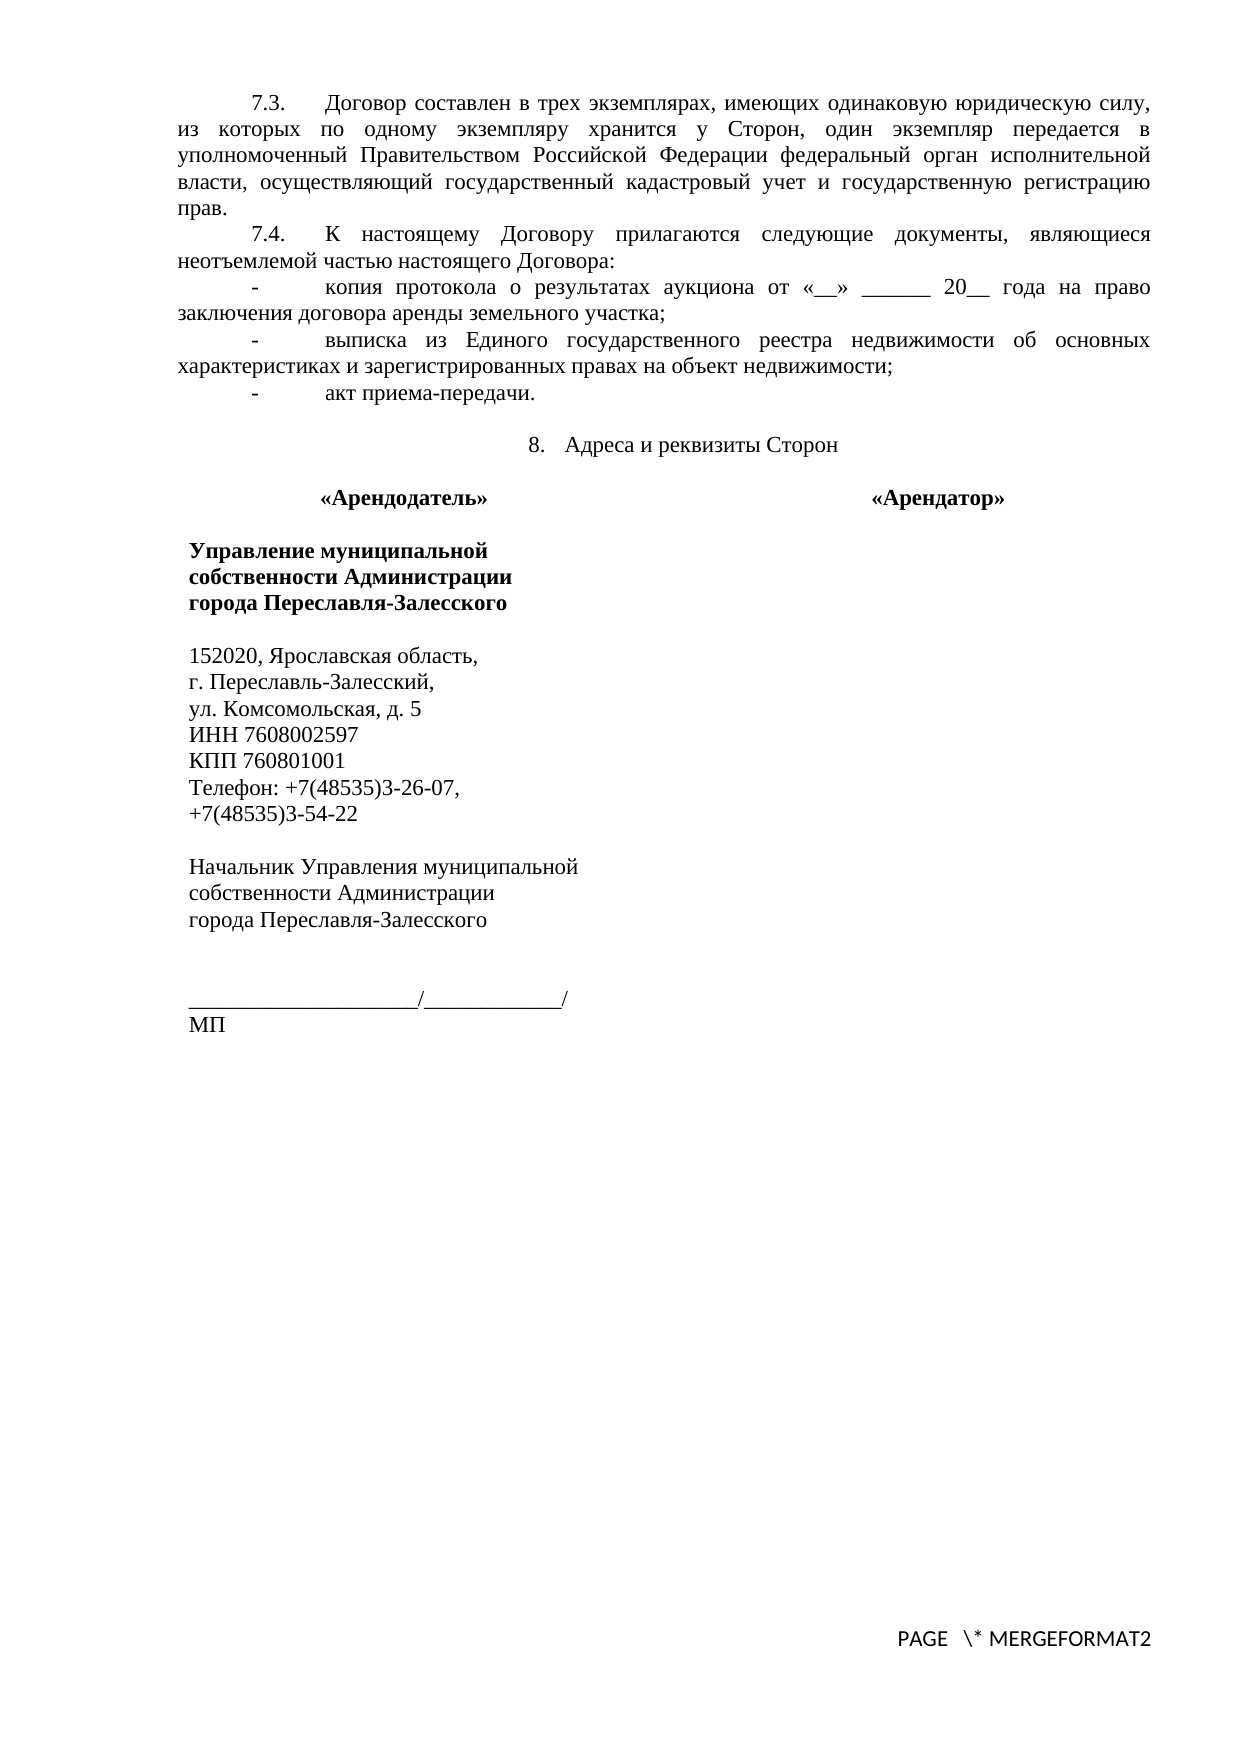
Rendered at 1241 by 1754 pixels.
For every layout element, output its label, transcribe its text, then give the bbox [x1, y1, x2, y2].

text - выписка из Единого государственного реестра недвижимости об основных характеристиках и зарегистрированных правах на объект недвижимости; [177, 326, 1152, 378]
table_header «Арендодатель» «Арендатор» Управление муниципальной собственности Администрации города Переславля-Залесского [177, 484, 1171, 642]
text 7.3. Договор составлен в трех экземплярах, имеющих одинаковую юридическую силу, из которых по одному экземпляру хранится у Сторон, один экземпляр передается в уполномоченный Правительством Российской Федерации федеральный орган исполнительной власти, осуществляющий государственный кадастровый учет и государственную регистрацию прав. [177, 89, 1152, 220]
text 7.4. К настоящему Договору прилагаются следующие документы, являющиеся неотъемлемой частью настоящего Договора: [177, 220, 1152, 273]
text - акт приема-передачи. [177, 378, 1152, 405]
text 8. Адреса и реквизиты Сторон [215, 431, 1152, 458]
text - копия протокола о результатах аукциона от «__» ______ 20__ года на право заключения договора аренды земельного участка; [177, 273, 1152, 326]
table_cell Начальник Управления муниципальной собственности Администрации города Переславля-Залесского ____________________/____________/ МП [177, 827, 1181, 1037]
table_cell 152020, Ярославская область, г. Переславль-Залесский, ул. Комсомольская, д. 5 ИНН 7608002597 КПП 760801001 Телефон: +7(48535)3-26-07, +7(48535)3-54-22 [177, 642, 1171, 827]
